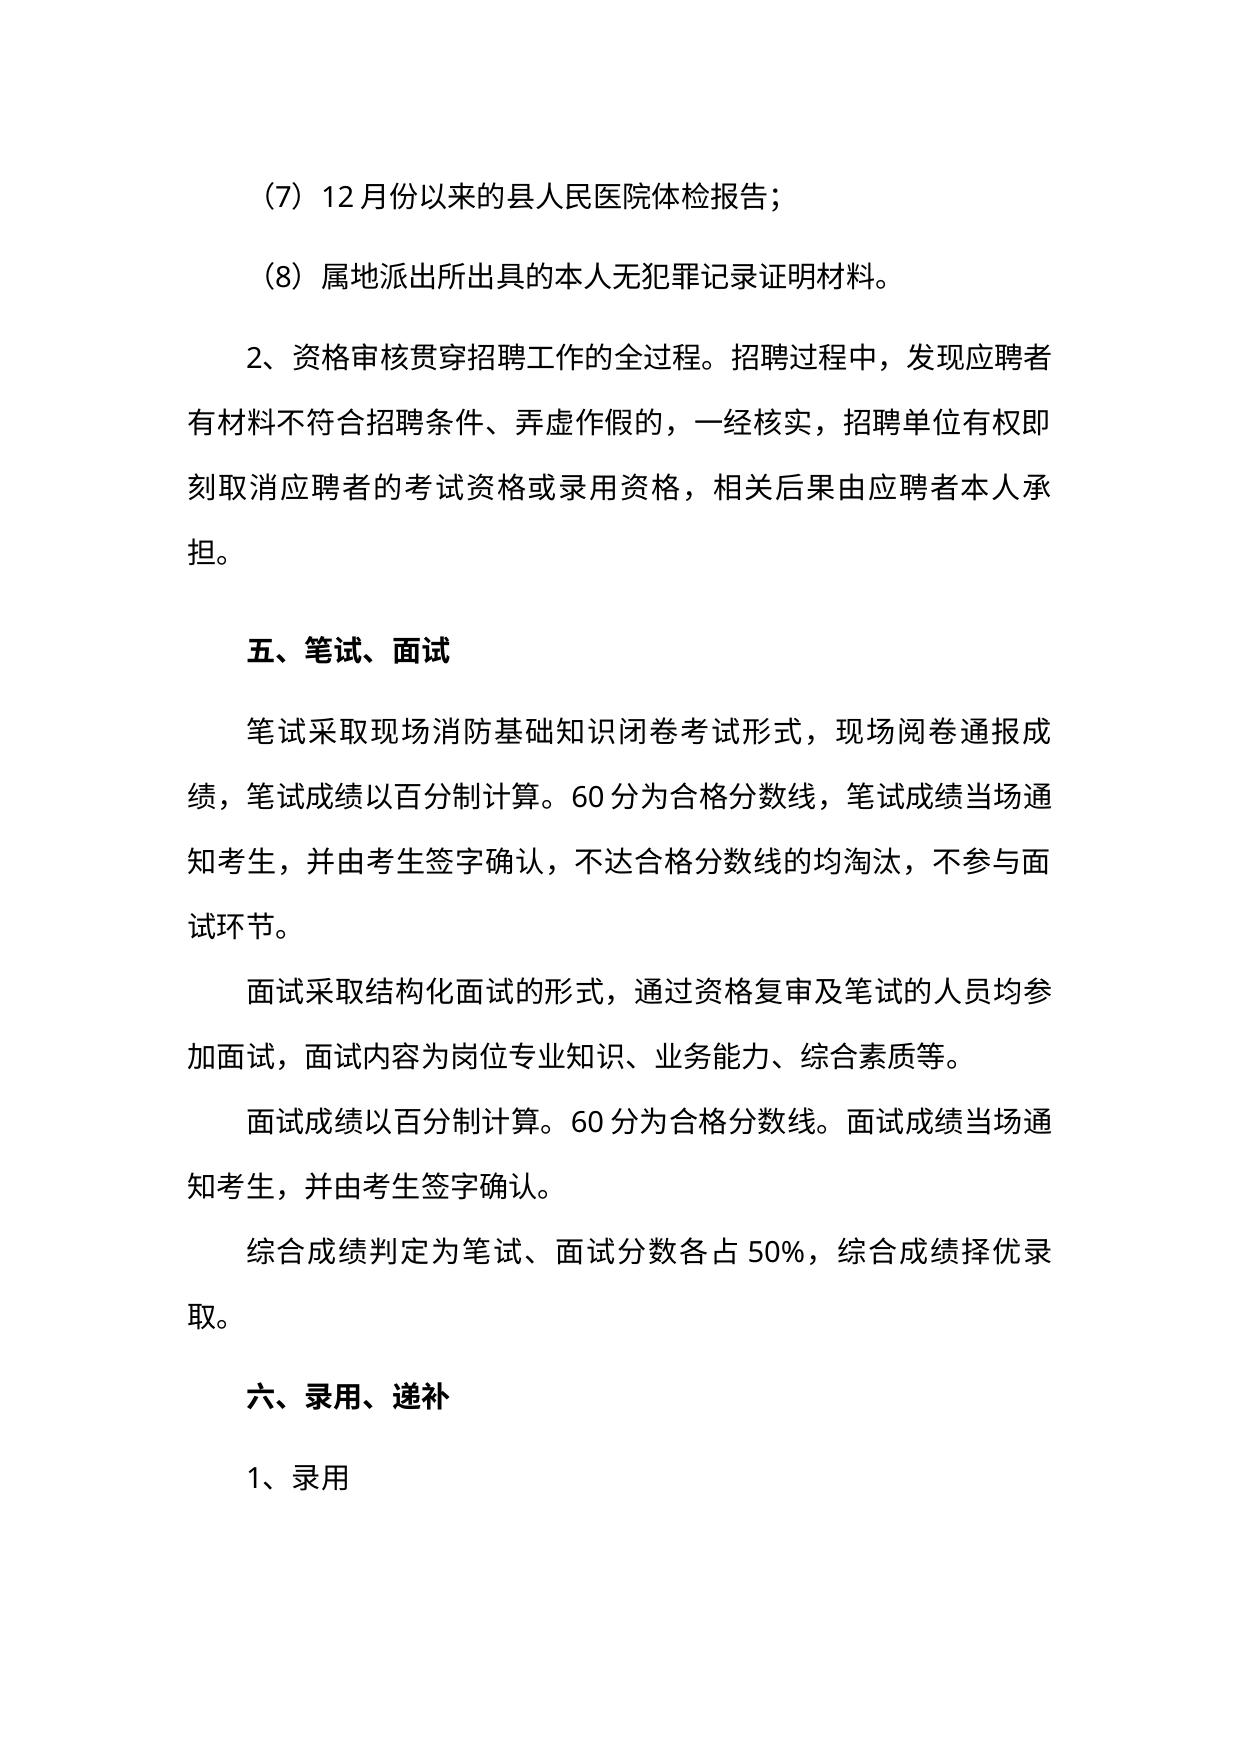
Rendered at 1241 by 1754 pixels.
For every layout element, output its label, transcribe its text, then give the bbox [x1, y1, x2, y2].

text 综合成绩判定为笔试、面试分数各占50%，综合成绩择优录取。 [187, 1217, 1053, 1347]
text 六、录用、递补 [187, 1363, 1053, 1428]
text （7）12月份以来的县人民医院体检报告； [187, 162, 1053, 227]
text 2、资格审核贯穿招聘工作的全过程。招聘过程中，发现应聘者有材料不符合招聘条件、弄虚作假的，一经核实，招聘单位有权即刻取消应聘者的考试资格或录用资格，相关后果由应聘者本人承担。 [187, 323, 1053, 583]
text 1、录用 [187, 1443, 1053, 1508]
text 五、笔试、面试 [187, 616, 1053, 681]
text （8）属地派出所出具的本人无犯罪记录证明材料。 [187, 243, 1053, 308]
text 面试成绩以百分制计算。60分为合格分数线。面试成绩当场通知考生，并由考生签字确认。 [187, 1087, 1053, 1217]
text 面试采取结构化面试的形式，通过资格复审及笔试的人员均参加面试，面试内容为岗位专业知识、业务能力、综合素质等。 [187, 957, 1053, 1087]
text 笔试采取现场消防基础知识闭卷考试形式，现场阅卷通报成绩，笔试成绩以百分制计算。60分为合格分数线，笔试成绩当场通知考生，并由考生签字确认，不达合格分数线的均淘汰，不参与面试环节。 [187, 697, 1053, 957]
